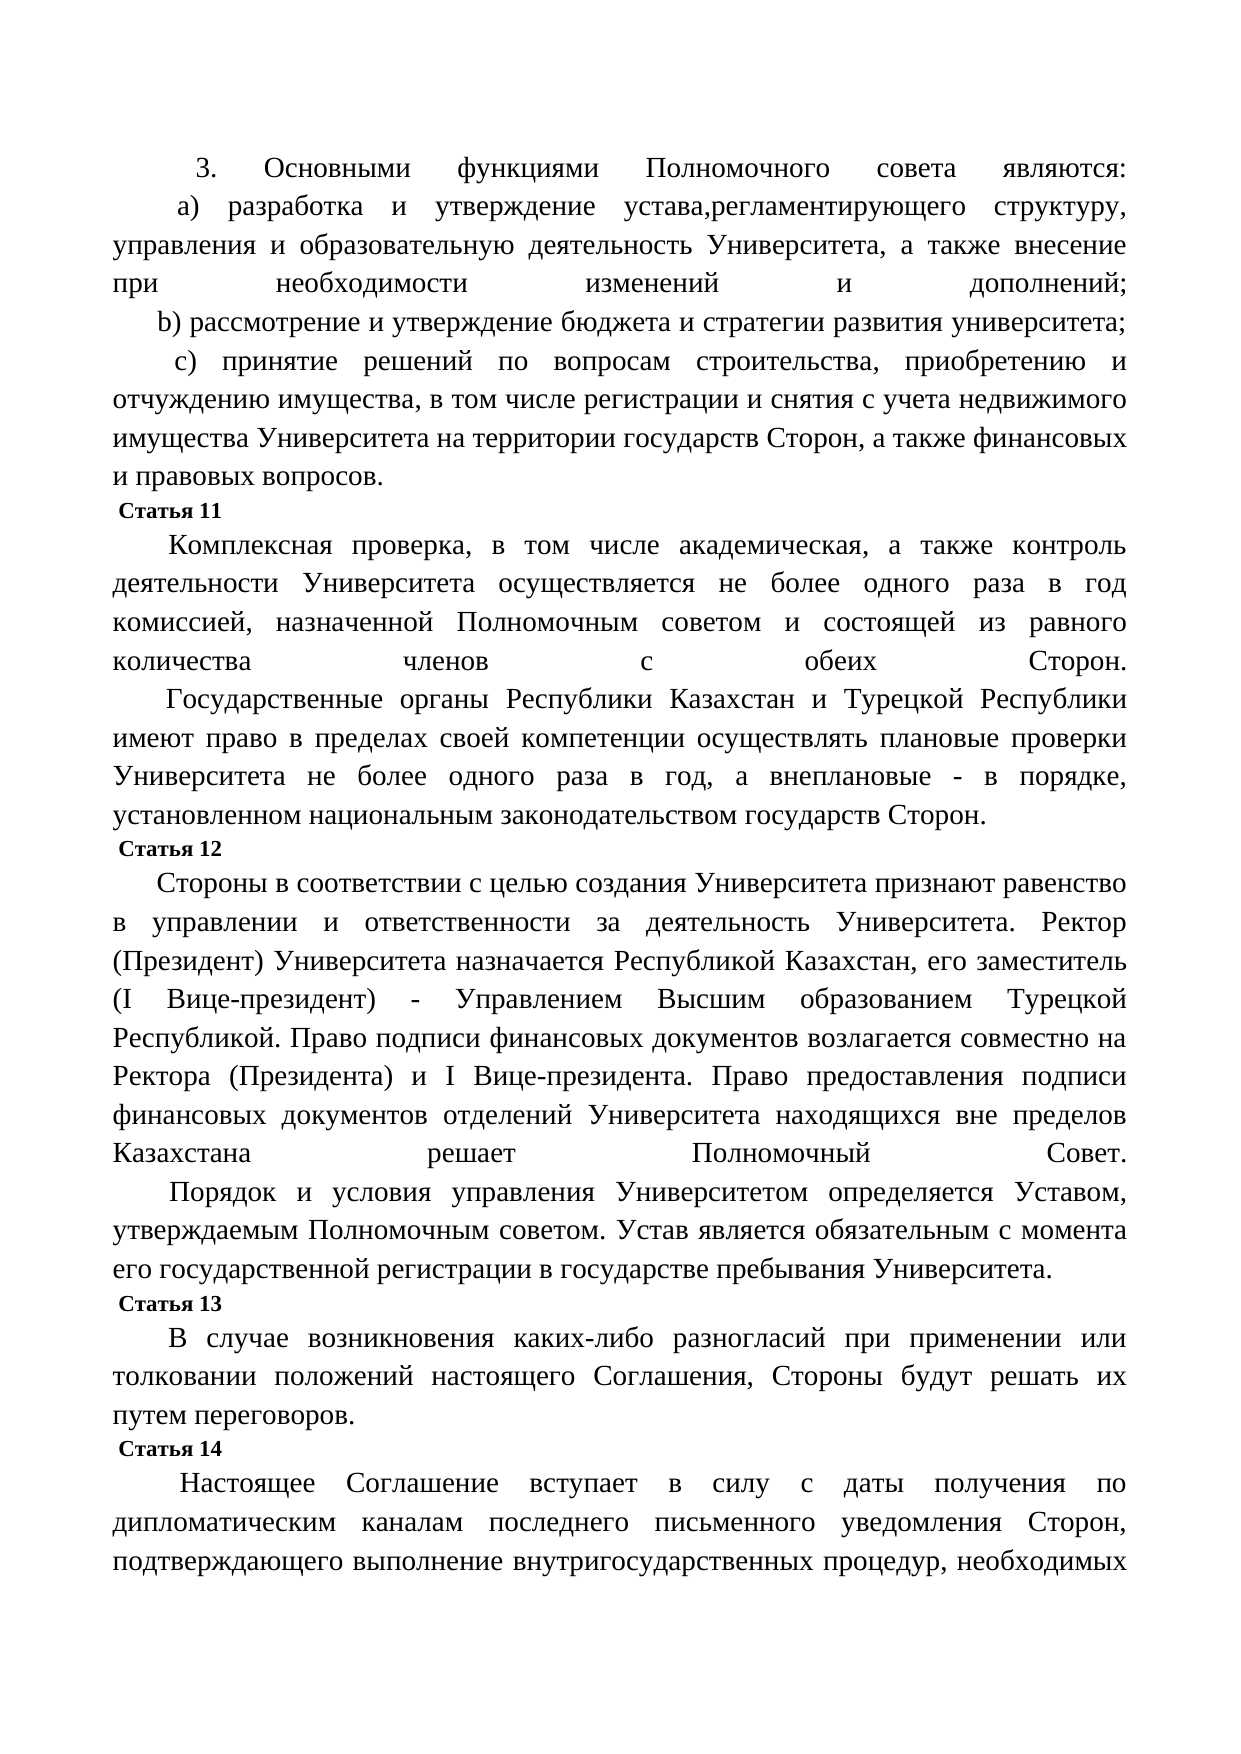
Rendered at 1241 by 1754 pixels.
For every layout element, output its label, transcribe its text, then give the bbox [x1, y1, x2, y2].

text Статья 12 [112, 835, 1128, 862]
text Статья 14 [112, 1435, 1128, 1462]
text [112, 150, 1128, 492]
text В случае возникновения каких-либо разногласий при применении или толковании положений настоящего Соглашения, Стороны будут решать их путем переговоров. [112, 1320, 1128, 1430]
text Статья 13 [112, 1289, 1128, 1316]
text Статья 11 [112, 497, 1128, 523]
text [112, 1466, 1128, 1576]
text Комплексная проверка, в том числе академическая, а также контроль деятельности Университета осуществляется не более одного раза в год комиссией, назначенной Полномочным советом и состоящей из равного количества членов с обеих Сторон. Государственные органы Республики Казахстан и Турецкой Республики имеют право в пределах своей компетенции осуществлять плановые проверки Университета не более одного раза в год, а внеплановые - в порядке, установленном национальным законодательством государств Сторон. [112, 527, 1128, 830]
text Стороны в соответствии с целью создания Университета признают равенство в управлении и ответственности за деятельность Университета. Ректор (Президент) Университета назначается Республикой Казахстан, его заместитель (I Вице-президент) - Управлением Высшим образованием Турецкой Республикой. Право подписи финансовых документов возлагается совместно на Ректора (Президента) и I Вице-президента. Право предоставления подписи финансовых документов отделений Университета находящихся вне пределов Казахстана решает Полномочный Совет. Порядок и условия управления Университетом определяется Уставом, утверждаемым Полномочным советом. Устав является обязательным с момента его государственной регистрации в государстве пребывания Университета. [112, 866, 1128, 1284]
